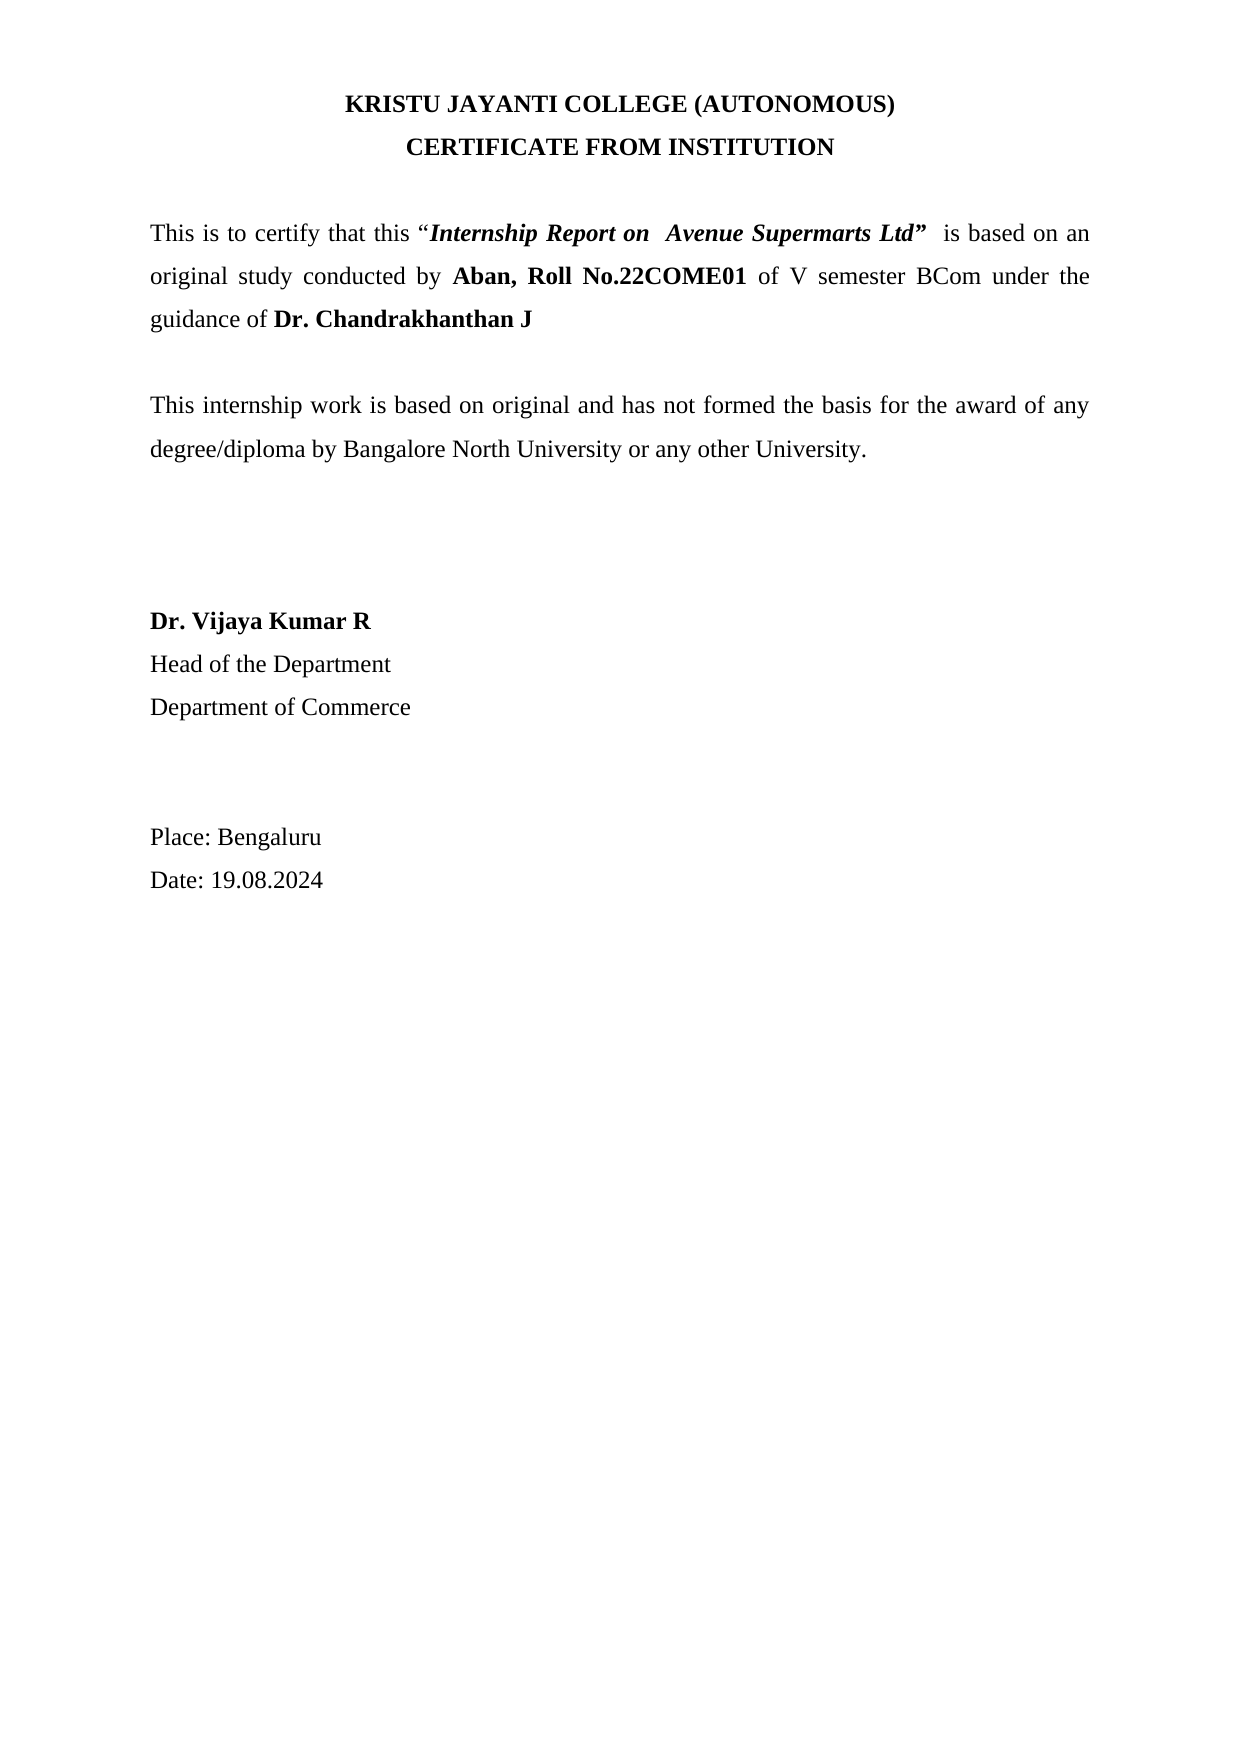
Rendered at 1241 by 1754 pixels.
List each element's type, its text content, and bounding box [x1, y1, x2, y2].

list Place: Bengaluru [150, 822, 1090, 851]
text Date: 19.08.2024 [150, 865, 1090, 894]
list Dr. Vijaya Kumar R [150, 606, 1090, 635]
text CERTIFICATE FROM INSTITUTION [150, 132, 1090, 161]
list This internship work is based on original and has not formed the basis for the award of any degree/diploma by Bangalore North University or any other University. [150, 391, 1090, 462]
list KRISTU JAYANTI COLLEGE (AUTONOMOUS) [150, 89, 1090, 117]
list Head of the Department [150, 649, 1090, 678]
list Department of Commerce [150, 692, 1090, 721]
list This is to certify that this “Internship Report on Avenue Supermarts Ltd” is based on an original study conducted by Aban, Roll No.22COME01 of V semester BCom under the guidance of Dr. Chandrakhanthan J [150, 218, 1090, 333]
